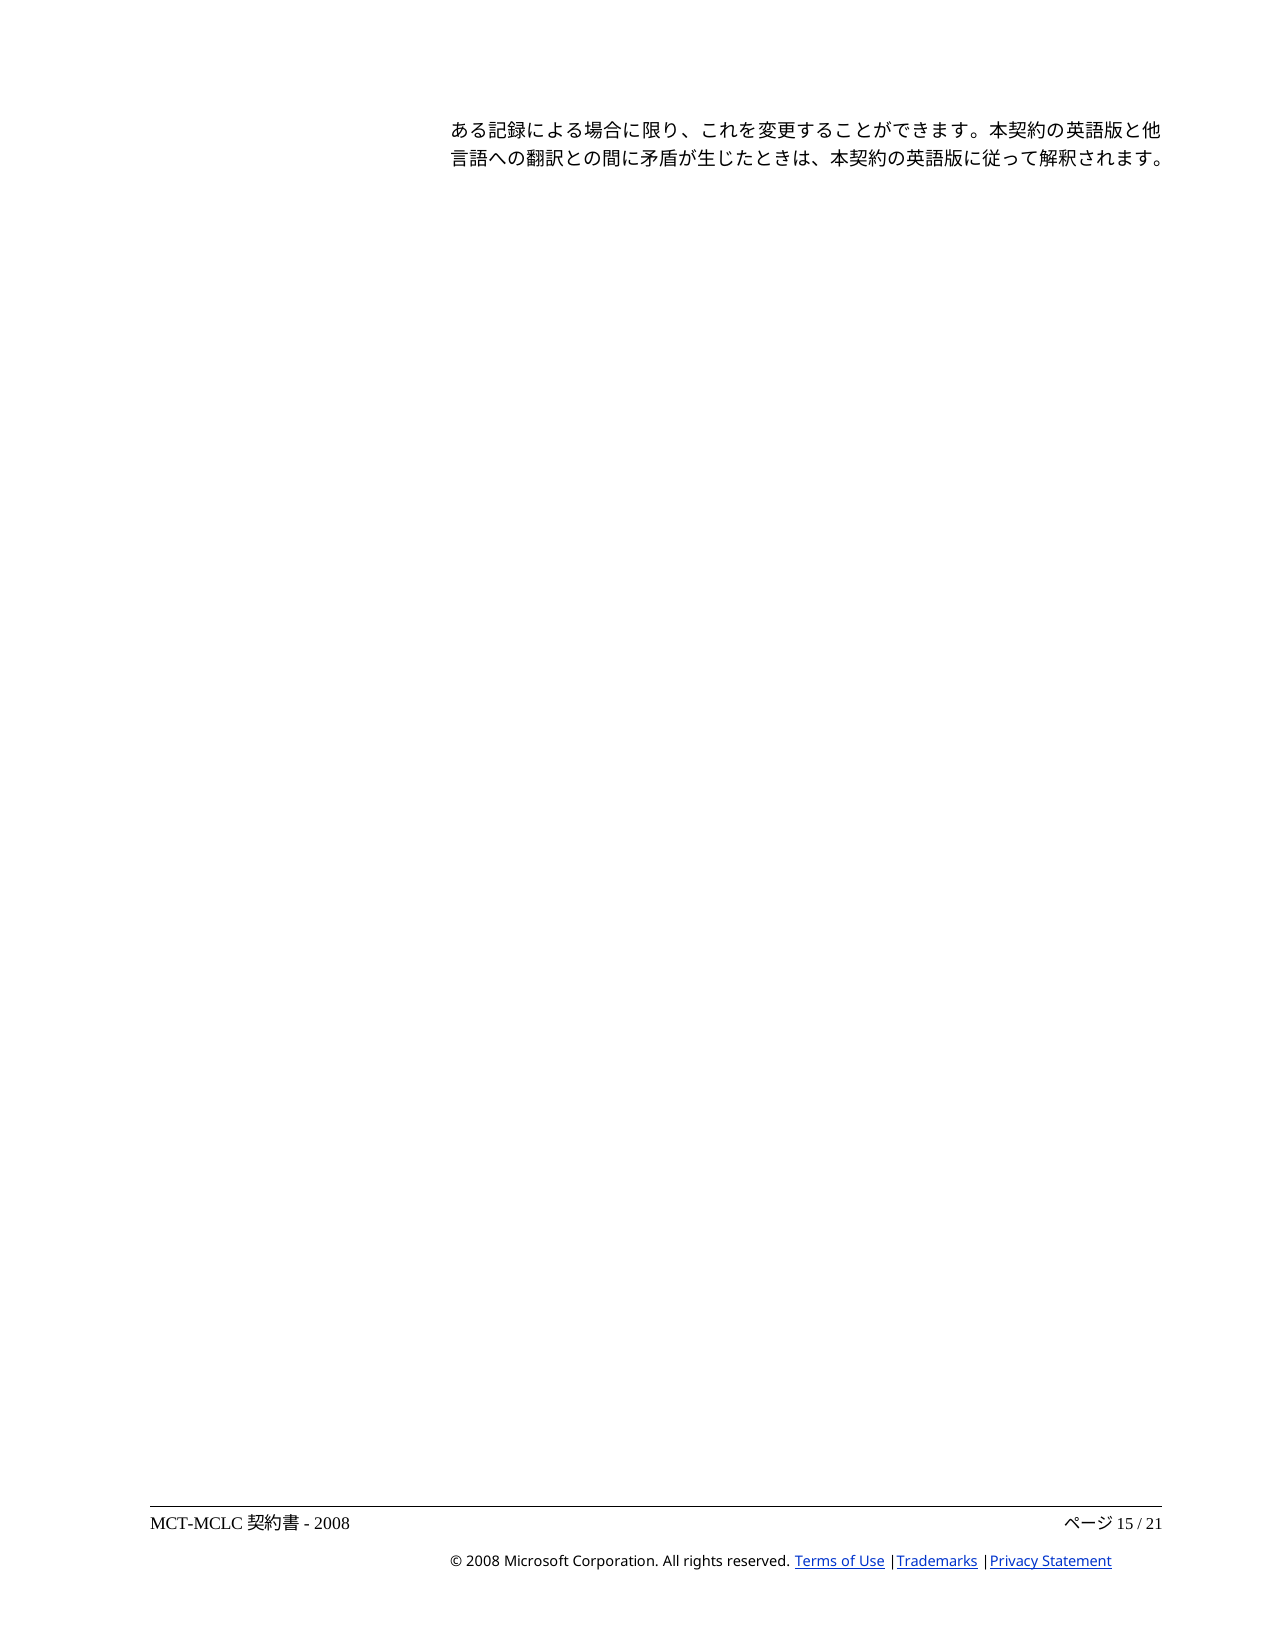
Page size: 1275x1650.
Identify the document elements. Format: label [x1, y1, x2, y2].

list [412, 116, 1162, 171]
